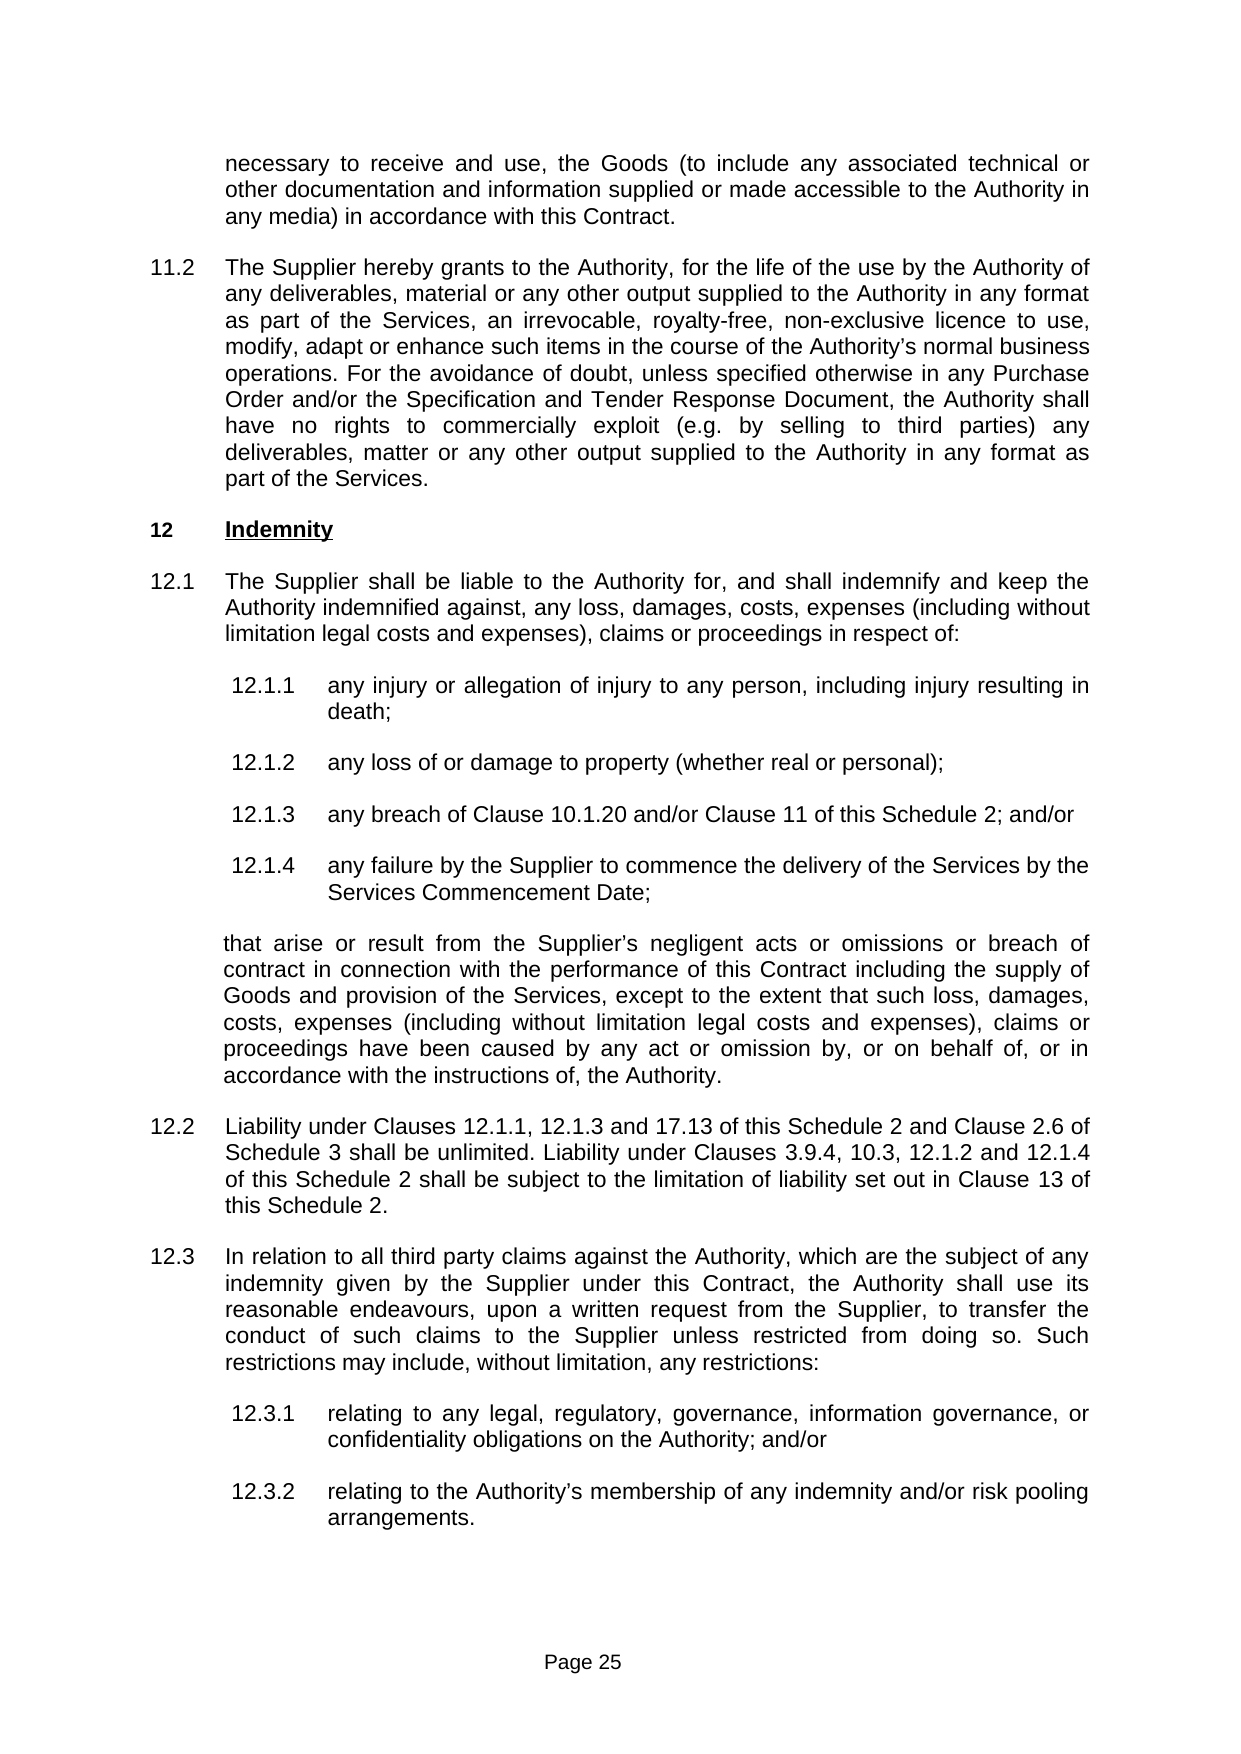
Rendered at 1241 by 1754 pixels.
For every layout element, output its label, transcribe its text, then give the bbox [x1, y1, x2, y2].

subtitle In relation to all third party claims against the Authority, which are the subject of any indemnity given by the Supplier under this Contract, the Authority shall use its reasonable endeavours, upon a written request from the Supplier, to transfer the conduct of such claims to the Supplier unless restricted from doing so. Such restrictions may include, without limitation, any restrictions: [150, 1243, 1090, 1375]
subtitle Liability under Clauses 12.1.1, 12.1.3 and 17.13 of this Schedule 2 and Clause 2.6 of Schedule 3 shall be unlimited. Liability under Clauses 3.9.4, 10.3, 12.1.2 and 12.1.4 of this Schedule 2 shall be subject to the limitation of liability set out in Clause 13 of this Schedule 2. [150, 1113, 1090, 1218]
subtitle relating to the Authority’s membership of any indemnity and/or risk pooling arrangements. [231, 1478, 1090, 1531]
subtitle any injury or allegation of injury to any person, including injury resulting in death; [231, 672, 1090, 724]
subtitle The Supplier shall be liable to the Authority for, and shall indemnify and keep the Authority indemnified against, any loss, damages, costs, expenses (including without limitation legal costs and expenses), claims or proceedings in respect of: [150, 568, 1090, 647]
subtitle any failure by the Supplier to commence the delivery of the Services by the Services Commencement Date; [231, 852, 1090, 905]
subtitle that arise or result from the Supplier’s negligent acts or omissions or breach of contract in connection with the performance of this Contract including the supply of Goods and provision of the Services, except to the extent that such loss, damages, costs, expenses (including without limitation legal costs and expenses), claims or proceedings have been caused by any act or omission by, or on behalf of, or in accordance with the instructions of, the Authority. [223, 930, 1090, 1088]
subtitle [150, 150, 1090, 229]
subtitle any breach of Clause 10.1.20 and/or Clause 11 of this Schedule 2; and/or [231, 801, 1090, 827]
subtitle any loss of or damage to property (whether real or personal); [231, 749, 1090, 776]
subtitle Indemnity [150, 516, 1090, 543]
subtitle relating to any legal, regulatory, governance, information governance, or confidentiality obligations on the Authority; and/or [231, 1400, 1090, 1453]
subtitle The Supplier hereby grants to the Authority, for the life of the use by the Authority of any deliverables, material or any other output supplied to the Authority in any format as part of the Services, an irrevocable, royalty-free, non-exclusive licence to use, modify, adapt or enhance such items in the course of the Authority’s normal business operations. For the avoidance of doubt, unless specified otherwise in any Purchase Order and/or the Specification and Tender Response Document, the Authority shall have no rights to commercially exploit (e.g. by selling to third parties) any deliverables, matter or any other output supplied to the Authority in any format as part of the Services. [150, 254, 1090, 491]
